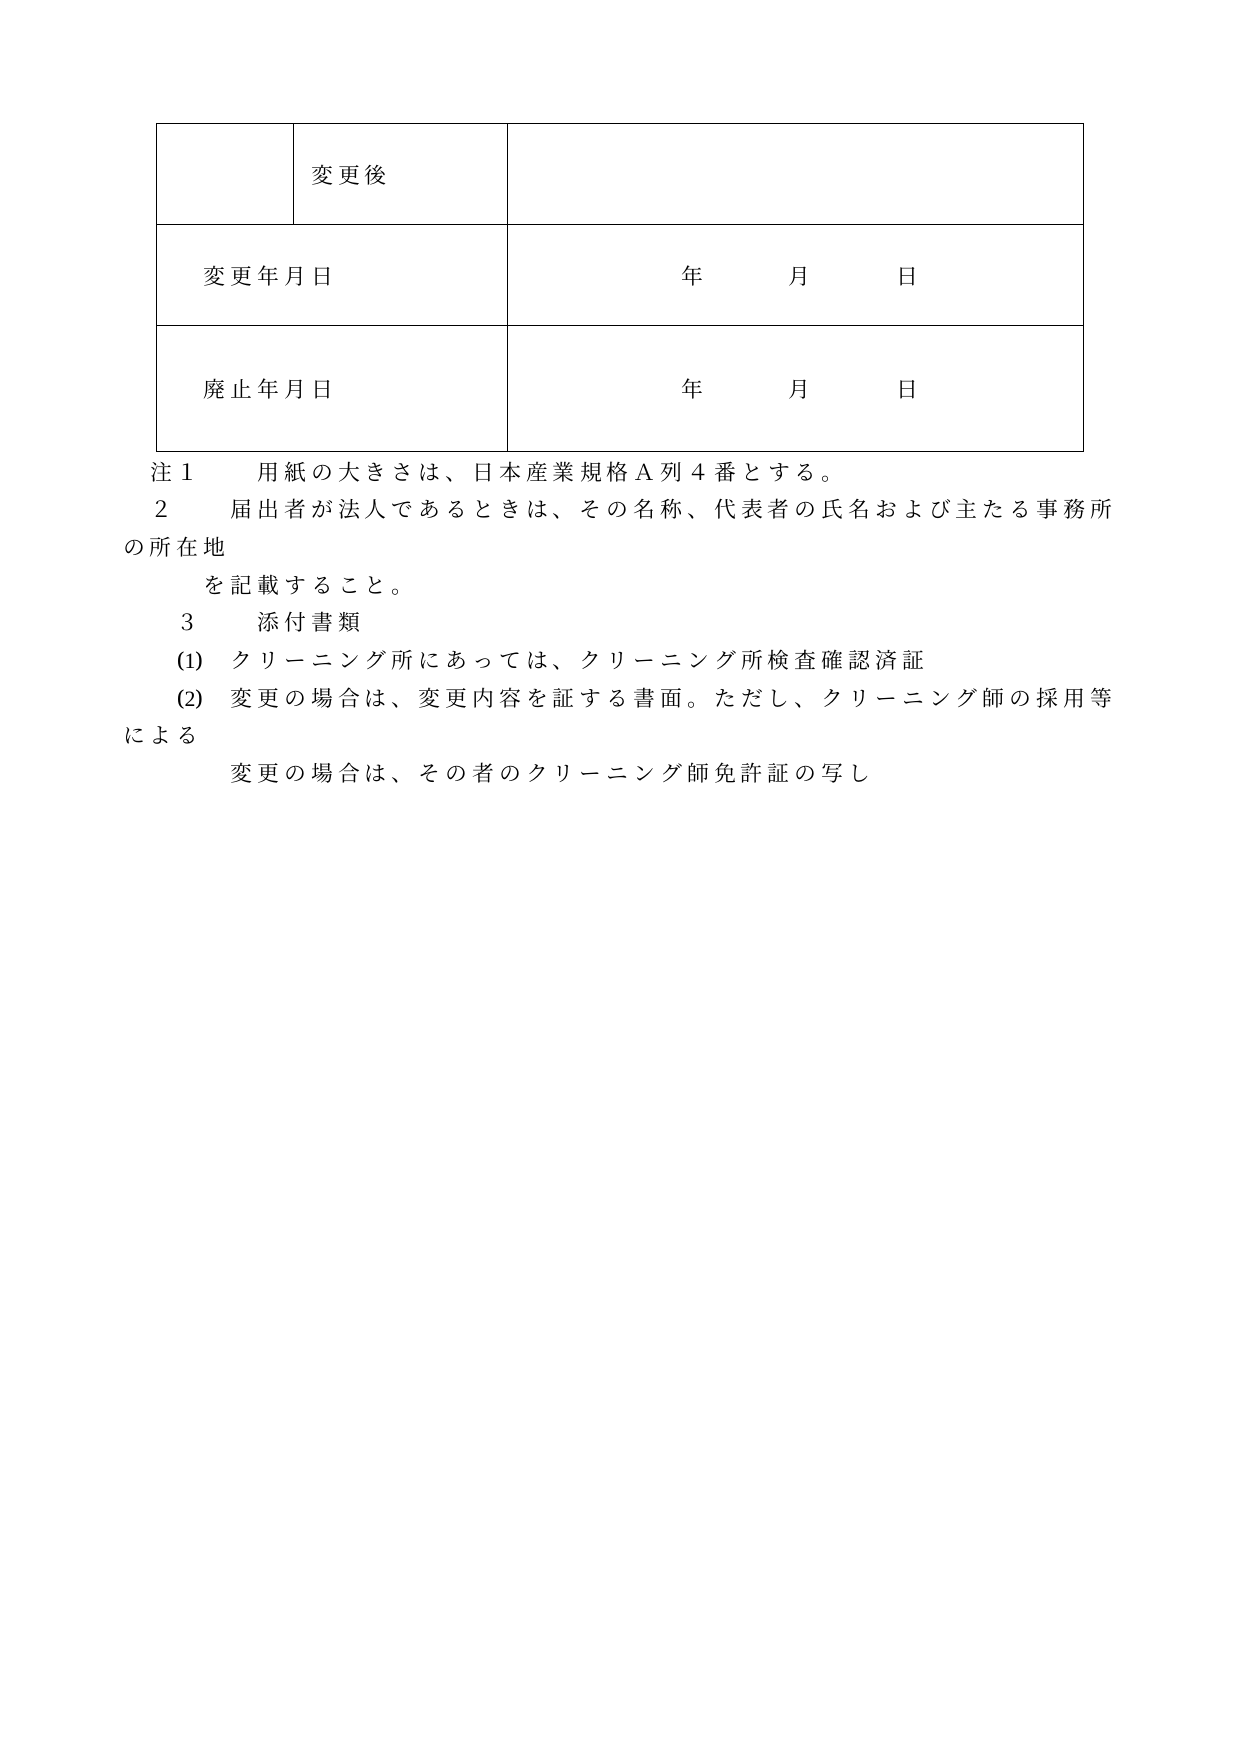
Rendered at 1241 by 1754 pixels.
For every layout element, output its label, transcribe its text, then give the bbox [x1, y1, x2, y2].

table_cell 廃止年月日 [157, 326, 507, 451]
text (1) クリーニング所にあっては、クリーニング所検査確認済証 [123, 640, 1117, 678]
table_cell [508, 124, 1083, 224]
text 注１ 用紙の大きさは、日本産業規格Ａ列４番とする。 [123, 452, 1117, 489]
text ３ 添付書類 [123, 602, 1117, 640]
table_cell 変更後 [294, 124, 507, 224]
table_cell 年 月 日 [508, 326, 1083, 451]
table_cell 変更年月日 [157, 225, 507, 324]
text 変更の場合は、その者のクリーニング師免許証の写し [123, 753, 1117, 791]
text ２ 届出者が法人であるときは、その名称、代表者の氏名および主たる事務所の所在地 [123, 489, 1117, 565]
text (2) 変更の場合は、変更内容を証する書面。ただし、クリーニング師の採用等による [123, 678, 1117, 753]
table_cell 年 月 日 [508, 225, 1083, 324]
text を記載すること。 [123, 565, 1117, 602]
